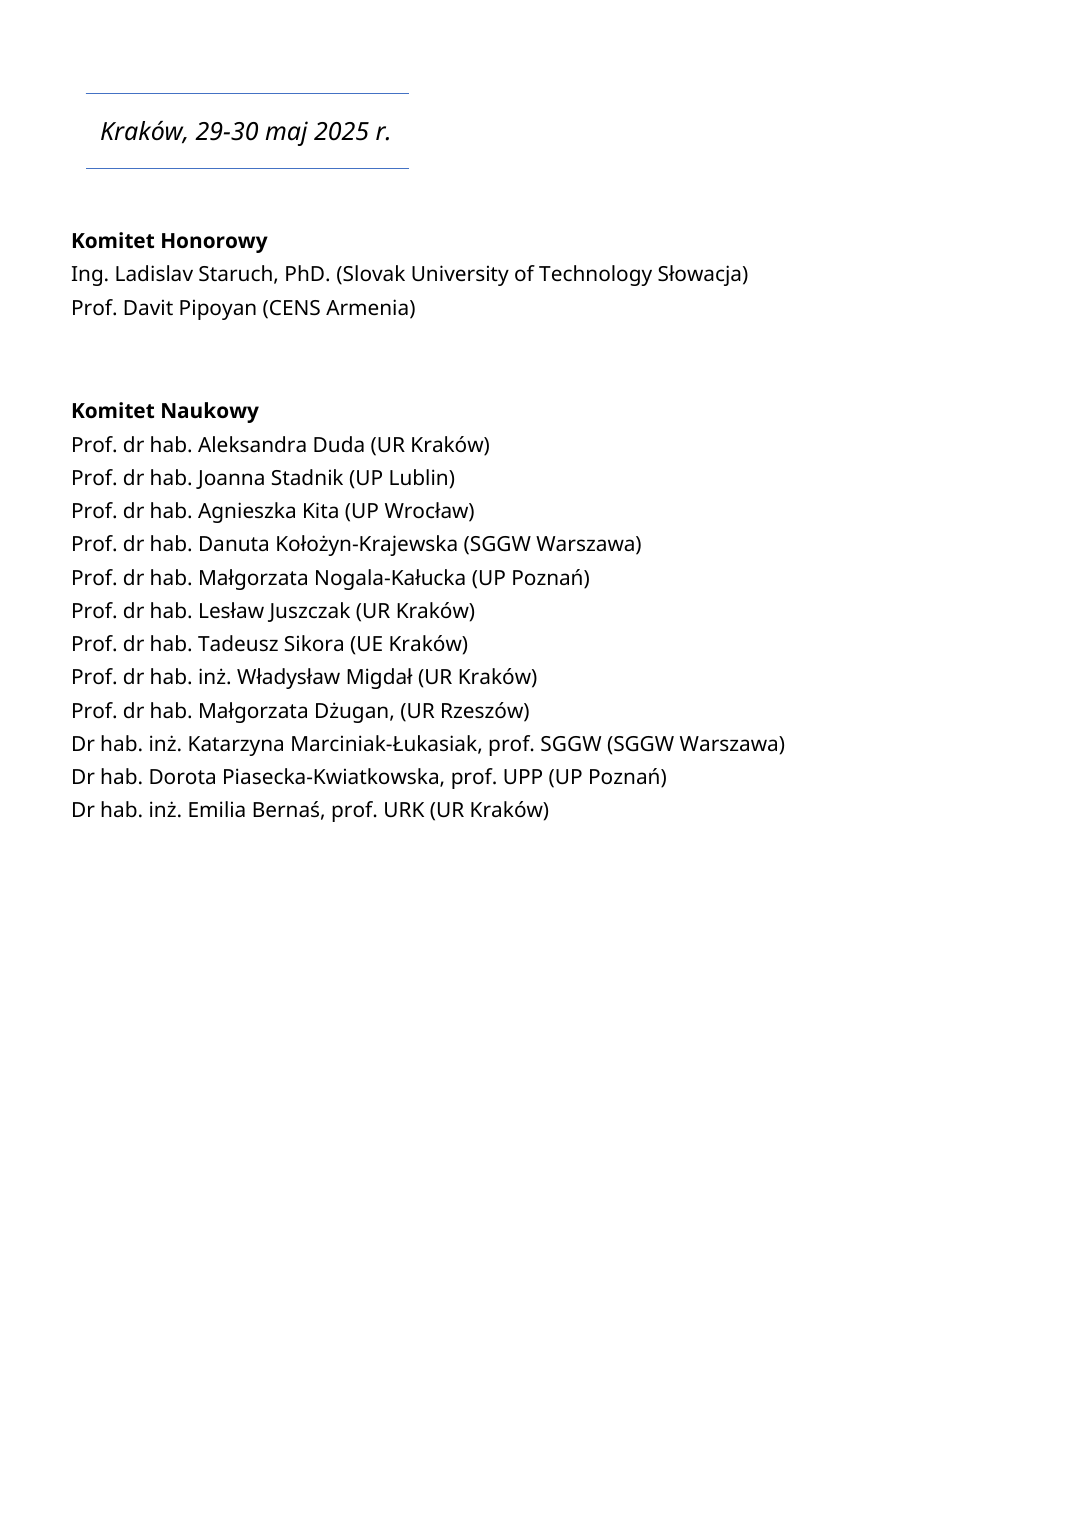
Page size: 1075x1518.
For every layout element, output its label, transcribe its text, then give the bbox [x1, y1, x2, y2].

text Prof. dr hab. Agnieszka Kita (UP Wrocław) [71, 497, 1004, 524]
text Komitet Naukowy [71, 397, 1004, 424]
text Prof. dr hab. Małgorzata Nogala-Kałucka (UP Poznań) [71, 563, 1004, 591]
text Dr hab. inż. Emilia Bernaś, prof. URK (UR Kraków) [71, 796, 1004, 823]
text Prof. dr hab. Aleksandra Duda (UR Kraków) [71, 431, 1004, 458]
text Prof. dr hab. Lesław Juszczak (UR Kraków) [71, 597, 1004, 624]
text Prof. dr hab. Małgorzata Dżugan, (UR Rzeszów) [71, 696, 1004, 723]
text Komitet Honorowy [71, 227, 1004, 254]
text Prof. dr hab. Joanna Stadnik (UP Lublin) [71, 464, 1004, 491]
text Dr hab. Dorota Piasecka-Kwiatkowska, prof. UPP (UP Poznań) [71, 763, 1004, 790]
text Prof. Davit Pipoyan (CENS Armenia) [71, 293, 1004, 320]
text Dr hab. inż. Katarzyna Marciniak-Łukasiak, prof. SGGW (SGGW Warszawa) [71, 730, 1004, 757]
text Kraków, 29-30 maj 2025 r. [86, 94, 409, 168]
text Prof. dr hab. Tadeusz Sikora (UE Kraków) [71, 630, 1004, 657]
text Prof. dr hab. inż. Władysław Migdał (UR Kraków) [71, 663, 1004, 690]
text Ing. Ladislav Staruch, PhD. (Slovak University of Technology Słowacja) [71, 260, 1004, 287]
text Prof. dr hab. Danuta Kołożyn-Krajewska (SGGW Warszawa) [71, 530, 1004, 557]
